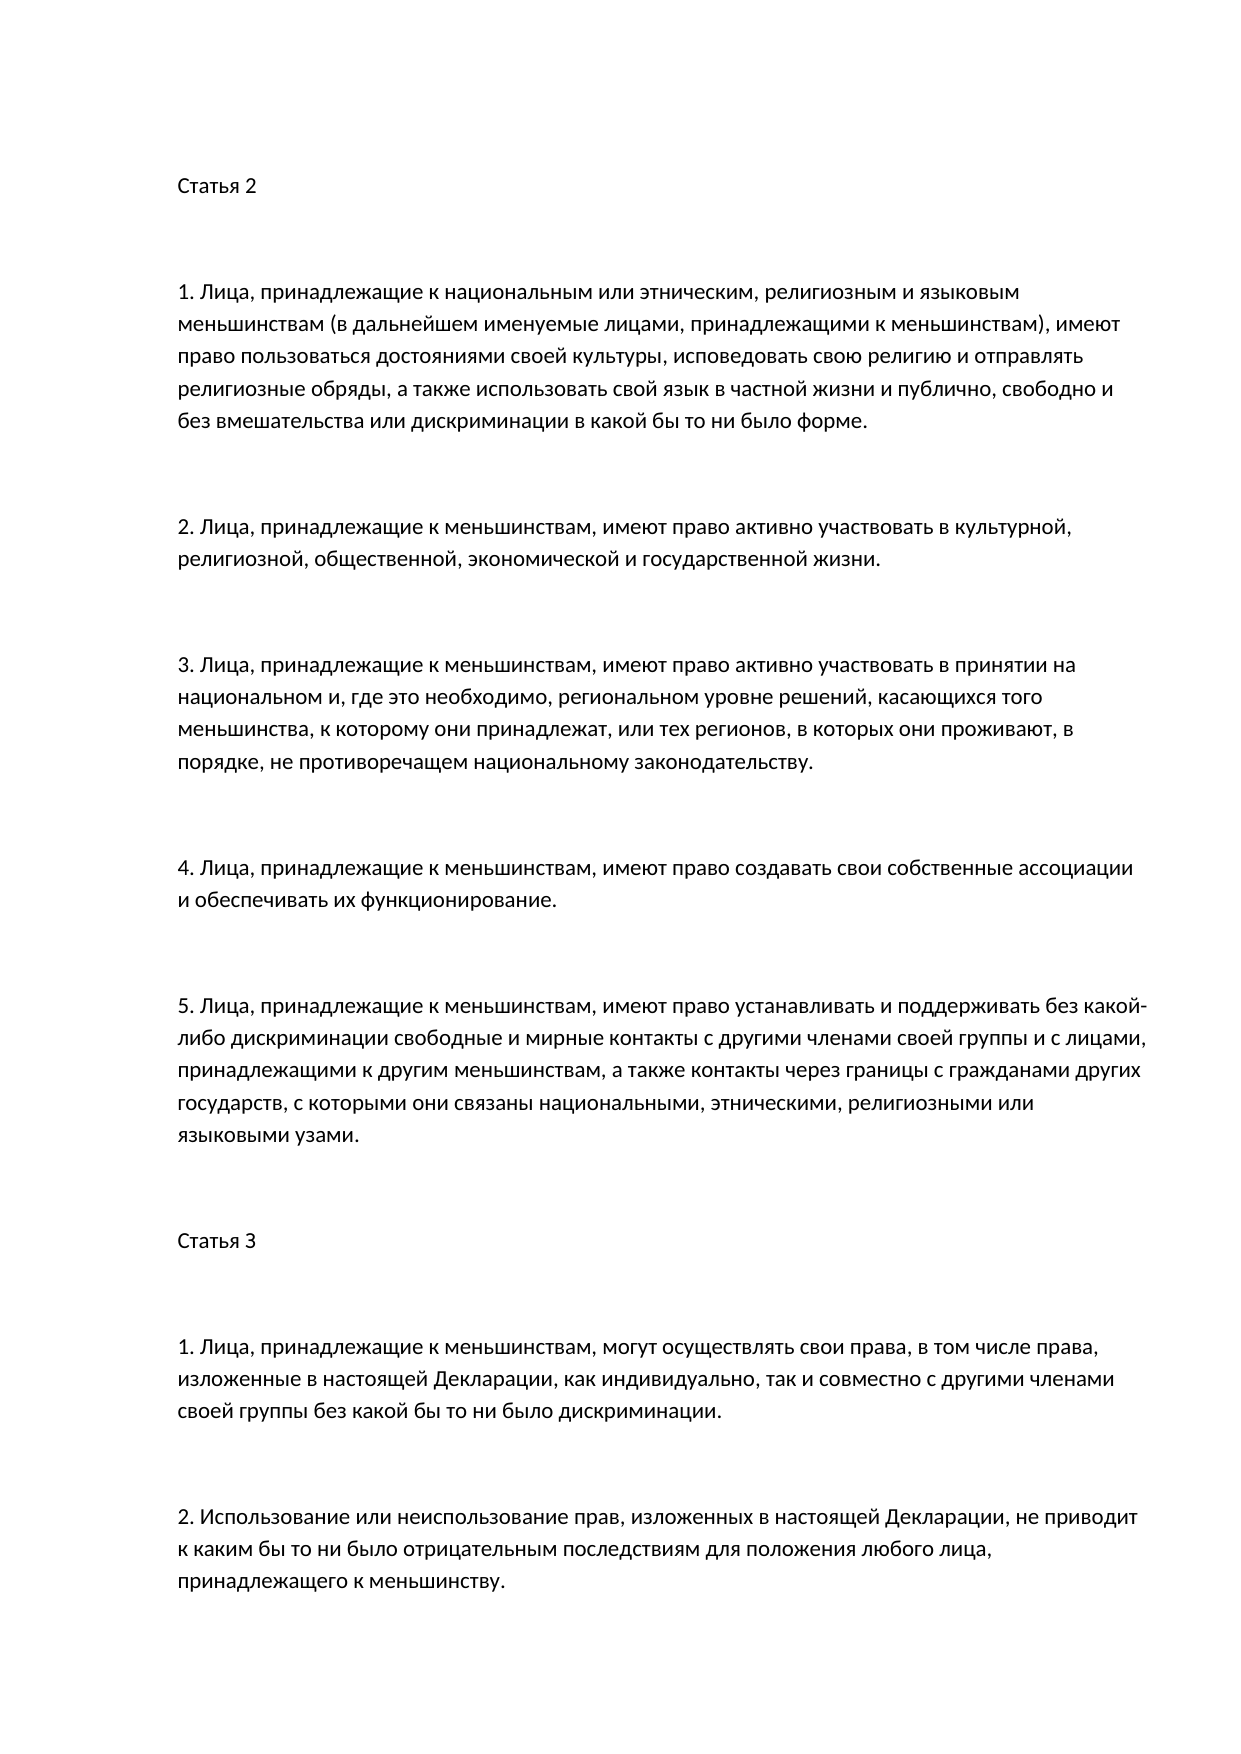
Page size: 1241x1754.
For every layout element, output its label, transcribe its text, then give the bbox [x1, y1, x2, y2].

text 1. Лица, принадлежащие к меньшинствам, могут осуществлять свои права, в том числе права, изложенные в настоящей Декларации, как индивидуально, так и совместно с другими членами своей группы без какой бы то ни было дискриминации. [177, 1332, 1152, 1424]
text 1. Лица, принадлежащие к национальным или этническим, религиозным и языковым меньшинствам (в дальнейшем именуемые лицами, принадлежащими к меньшинствам), имеют право пользоваться достояниями своей культуры, исповедовать свою религию и отправлять религиозные обряды, а также использовать свой язык в частной жизни и публично, свободно и без вмешательства или дискриминации в какой бы то ни было форме. [177, 277, 1152, 434]
text 4. Лица, принадлежащие к меньшинствам, имеют право создавать свои собственные ассоциации и обеспечивать их функционирование. [177, 853, 1152, 913]
text 2. Лица, принадлежащие к меньшинствам, имеют право активно участвовать в культурной, религиозной, общественной, экономической и государственной жизни. [177, 512, 1152, 572]
text Статья З [177, 1226, 1152, 1254]
text 3. Лица, принадлежащие к меньшинствам, имеют право активно участвовать в принятии на национальном и, где это необходимо, региональном уровне решений, касающихся того меньшинства, к которому они принадлежат, или тех регионов, в которых они проживают, в порядке, не противоречащем национальному законодательству. [177, 650, 1152, 775]
text 2. Использование или неиспользование прав, изложенных в настоящей Декларации, не приводит к каким бы то ни было отрицательным последствиям для положения любого лица, принадлежащего к меньшинству. [177, 1502, 1152, 1595]
text Статья 2 [177, 171, 1152, 199]
text 5. Лица, принадлежащие к меньшинствам, имеют право устанавливать и поддерживать без какой-либо дискриминации свободные и мирные контакты с другими членами своей группы и с лицами, принадлежащими к другим меньшинствам, а также контакты через границы с гражданами других государств, с которыми они связаны национальными, этническими, религиозными или языковыми узами. [177, 991, 1152, 1148]
